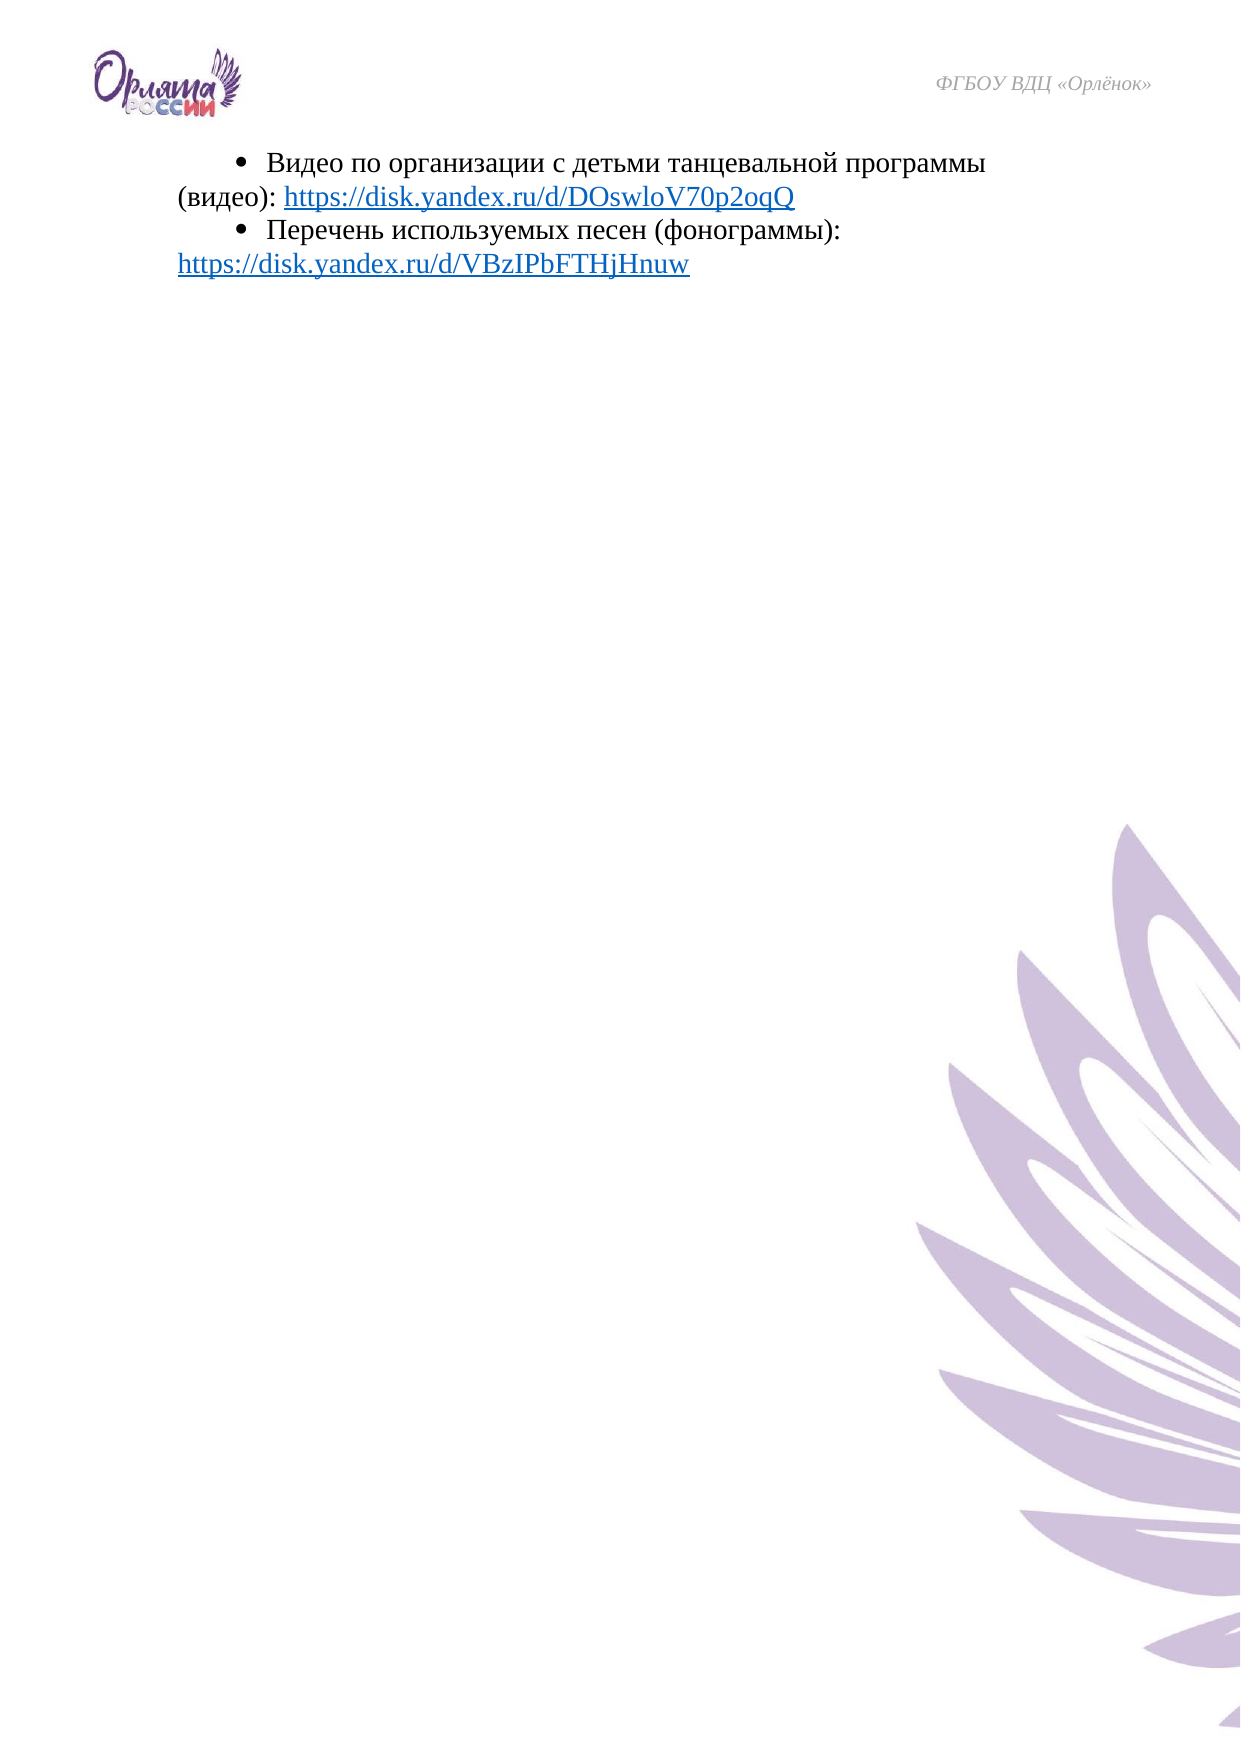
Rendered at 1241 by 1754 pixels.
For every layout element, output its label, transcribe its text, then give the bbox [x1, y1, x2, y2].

picture [88, 43, 1241, 1736]
list Видео по организации с детьми танцевальной программы (видео): https://disk.yandex.ru/d/DOswloV70p2oqQ [177, 145, 1092, 212]
list Перечень используемых песен (фонограммы): https://disk.yandex.ru/d/VBzIPbFTHjHnuw [177, 212, 842, 279]
text ФГБОУ ВДЦ «Орлёнок» [154, 71, 1152, 95]
